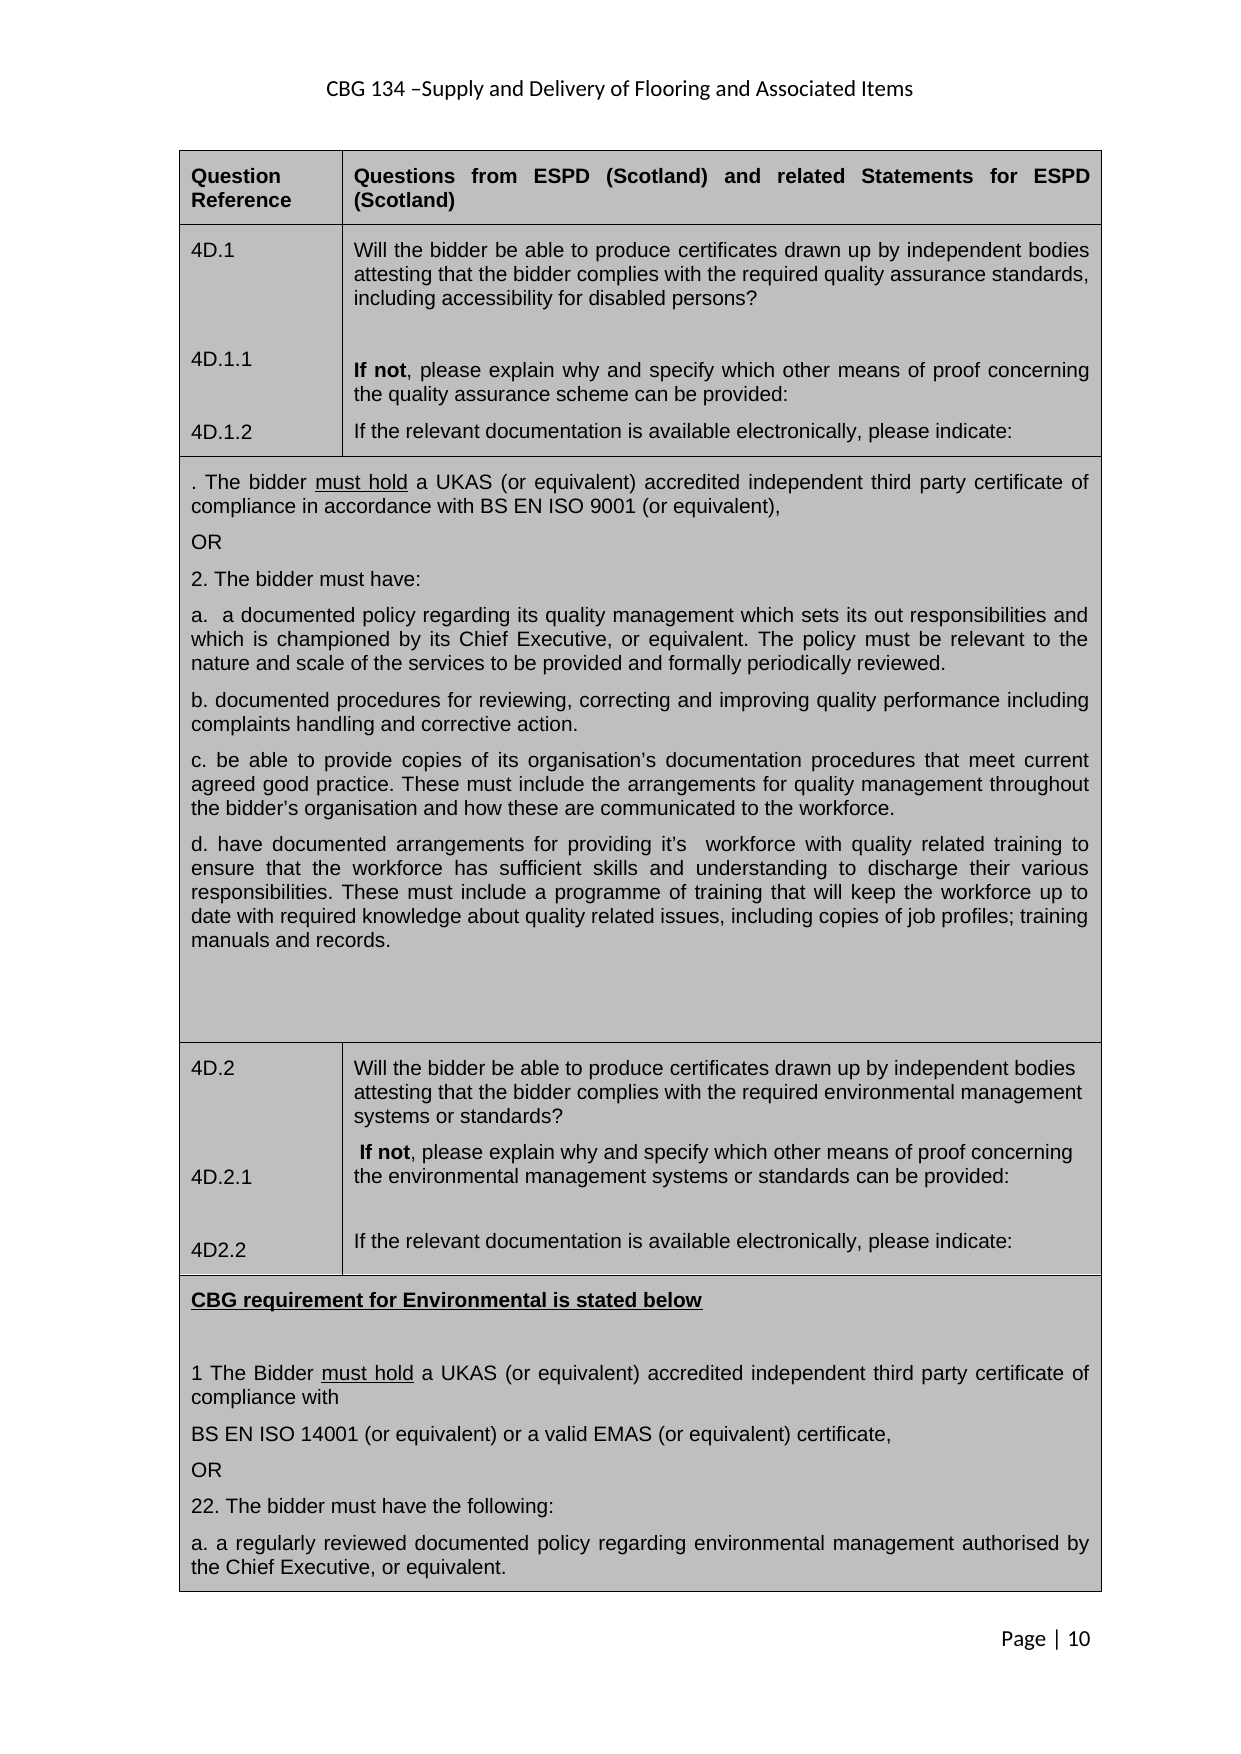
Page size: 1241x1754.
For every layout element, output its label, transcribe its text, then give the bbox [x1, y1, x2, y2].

table_cell 4D.2 4D.2.1 4D2.2 [180, 1043, 342, 1274]
table_header Question Reference [180, 151, 342, 224]
table_cell Will the bidder be able to produce certificates drawn up by independent bodies attesting that the bidder complies with the required environmental management systems or standards? If not, please explain why and specify which other means of proof concerning the environmental management systems or standards can be provided: If the relevant documentation is available electronically, please indicate: [343, 1043, 1101, 1274]
table_cell 4D.1 4D.1.1 4D.1.2 [180, 225, 342, 456]
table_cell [180, 1276, 1101, 1591]
table_cell . The bidder must hold a UKAS (or equivalent) accredited independent third party certificate of compliance in accordance with BS EN ISO 9001 (or equivalent), OR 2. The bidder must have: a. a documented policy regarding its quality management which sets its out responsibilities and which is championed by its Chief Executive, or equivalent. The policy must be relevant to the nature and scale of the services to be provided and formally periodically reviewed. b. documented procedures for reviewing, correcting and improving quality performance including complaints handling and corrective action. c. be able to provide copies of its organisation’s documentation procedures that meet current agreed good practice. These must include the arrangements for quality management throughout the bidder’s organisation and how these are communicated to the workforce. d. have documented arrangements for providing it’s workforce with quality related training to ensure that the workforce has sufficient skills and understanding to discharge their various responsibilities. These must include a programme of training that will keep the workforce up to date with required knowledge about quality related issues, including copies of job profiles; training manuals and records. [180, 457, 1101, 1042]
table_header Questions from ESPD (Scotland) and related Statements for ESPD (Scotland) [343, 151, 1101, 224]
table_cell Will the bidder be able to produce certificates drawn up by independent bodies attesting that the bidder complies with the required quality assurance standards, including accessibility for disabled persons? If not, please explain why and specify which other means of proof concerning the quality assurance scheme can be provided: If the relevant documentation is available electronically, please indicate: [343, 225, 1101, 456]
